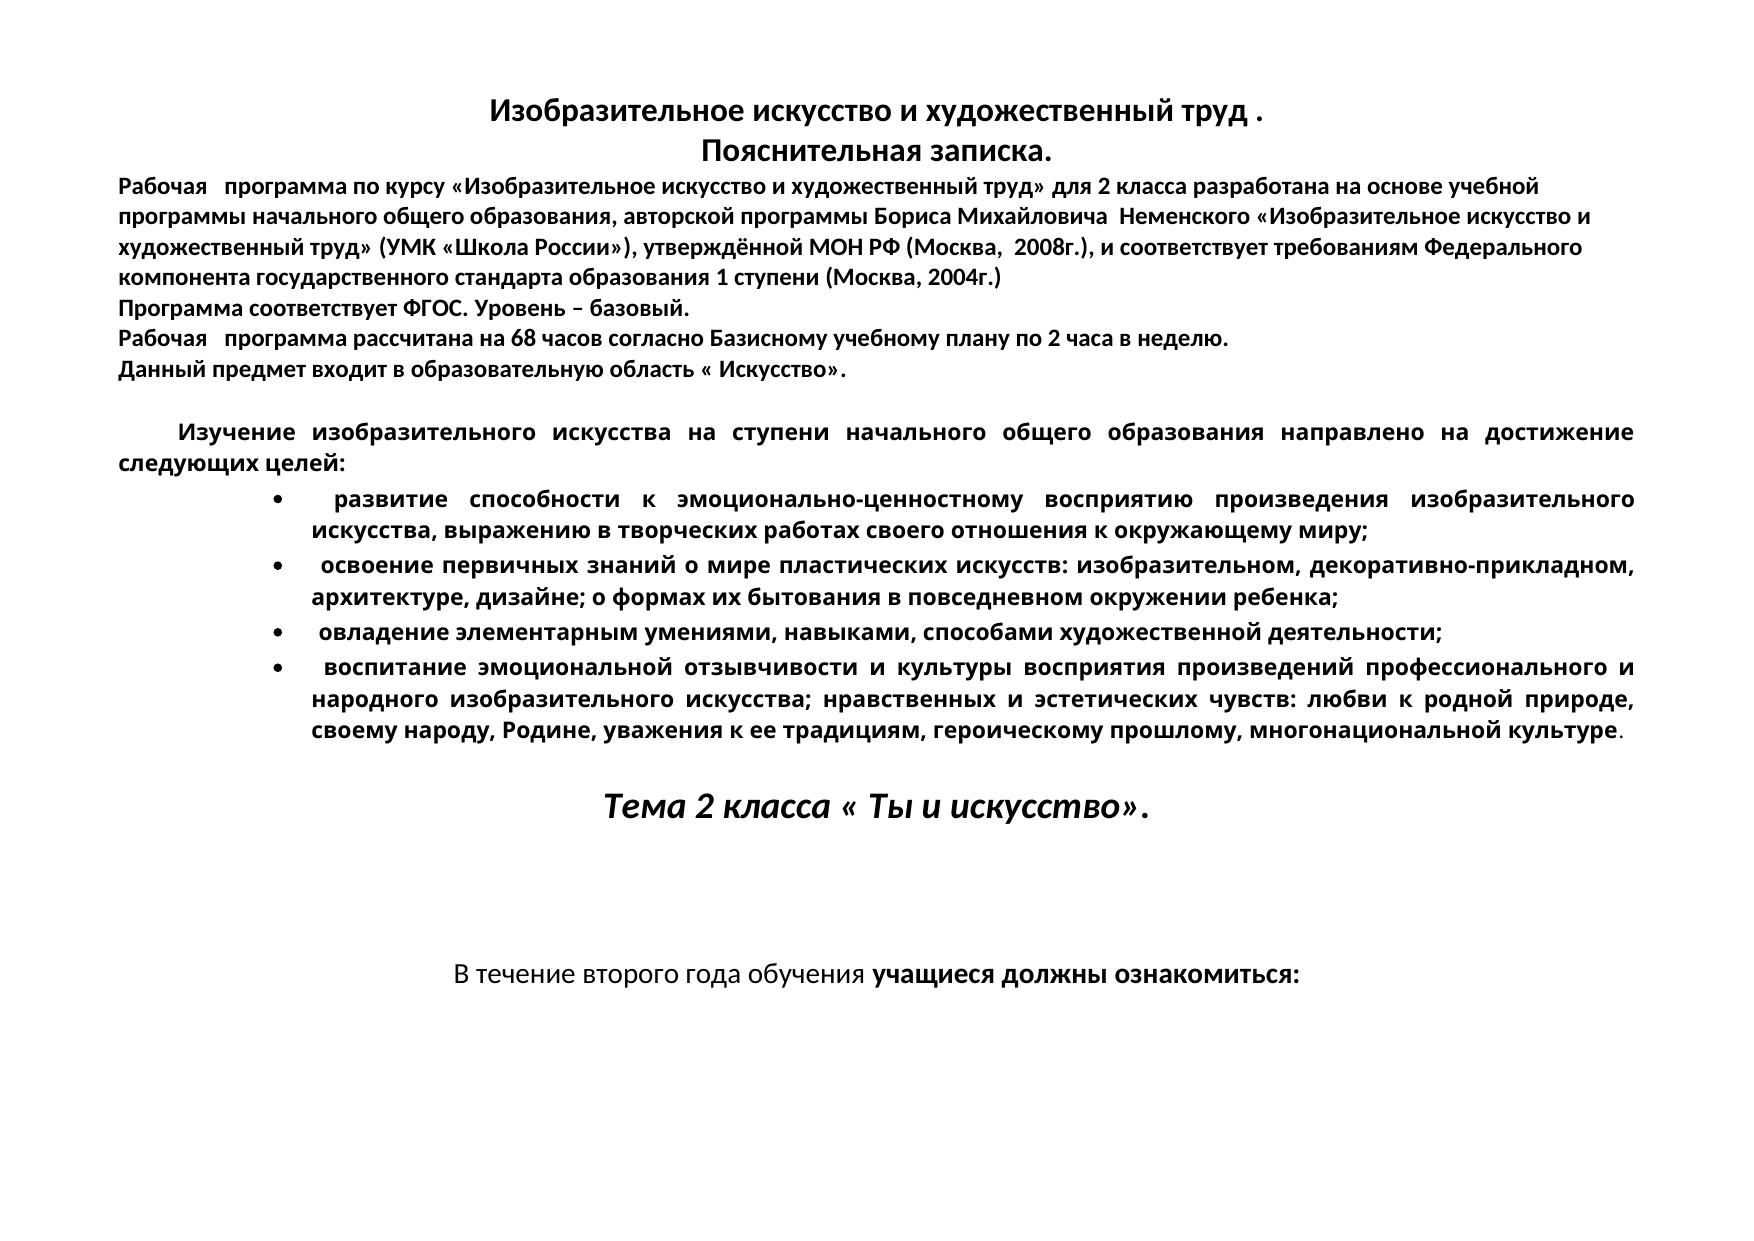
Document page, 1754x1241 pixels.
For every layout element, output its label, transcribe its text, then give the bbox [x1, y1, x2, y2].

text Пояснительная записка. [118, 129, 1636, 170]
text  освоение первичных знаний о мире пластических искусств: изобразительном, декоративно-прикладном, архитектуре, дизайне; о формах их бытования в повседневном окружении ребенка; [274, 549, 1636, 612]
text  овладение элементарным умениями, навыками, способами художественной деятельности; [274, 616, 1636, 647]
text Рабочая программа рассчитана на 68 часов согласно Базисному учебному плану по 2 часа в неделю. [118, 323, 1636, 353]
text Программа соответствует ФГОС. Уровень – базовый. [118, 292, 1636, 323]
text Данный предмет входит в образовательную область « Искусство». [118, 353, 1636, 384]
text  развитие способности к эмоционально-ценностному восприятию произведения изобразительного искусства, выражению в творческих работах своего отношения к окружающему миру; [274, 482, 1636, 545]
text Рабочая программа по курсу «Изобразительное искусство и художественный труд» для 2 класса разработана на основе учебной программы начального общего образования, авторской программы Бориса Михайловича Неменского «Изобразительное искусство и художественный труд» (УМК «Школа России»), утверждённой МОН РФ (Москва, 2008г.), и соответствует требованиям Федерального компонента государственного стандарта образования 1 ступени (Москва, 2004г.) [118, 170, 1636, 292]
text Тема 2 класса « Ты и искусство». [118, 782, 1636, 828]
text Изучение изобразительного искусства на ступени начального общего образования направлено на достижение следующих целей: [118, 416, 1636, 478]
text  воспитание эмоциональной отзывчивости и культуры восприятия произведений профессионального и народного изобразительного искусства; нравственных и эстетических чувств: любви к родной природе, своему народу, Родине, уважения к ее традициям, героическому прошлому, многонациональной культуре. [274, 651, 1636, 745]
text В течение второго года обучения учащиеся должны ознакомиться: [118, 955, 1636, 991]
text Изобразительное искусство и художественный труд . [118, 88, 1636, 129]
